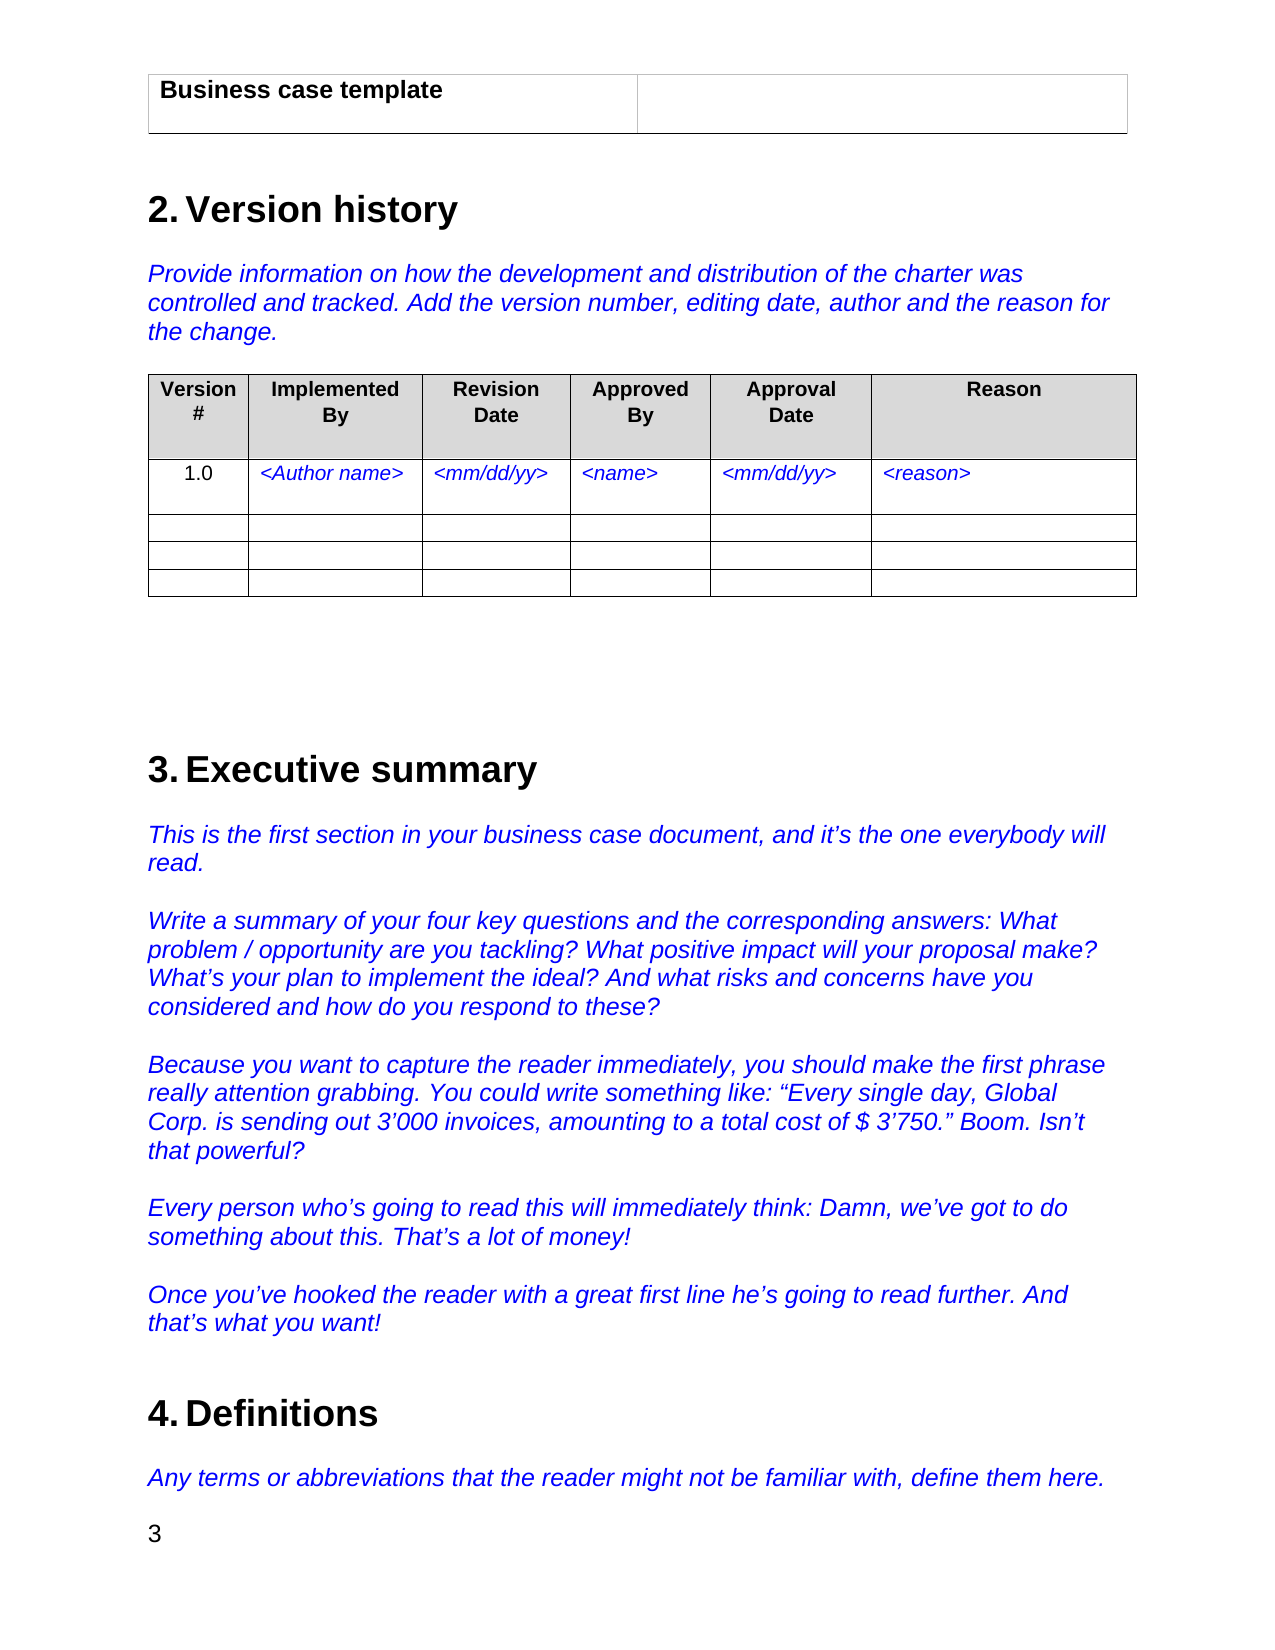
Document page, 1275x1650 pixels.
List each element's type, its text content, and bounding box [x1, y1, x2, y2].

text Because you want to capture the reader immediately, you should make the first phrase really attention grabbing. You could write something like: “Every single day, Global Corp. is sending out 3’000 invoices, amounting to a total cost of $ 3’750.” Boom. Isn’t that powerful? [148, 1049, 1127, 1164]
table_header Approved By [571, 375, 710, 458]
table_cell [249, 515, 422, 541]
table_header Approval Date [711, 375, 871, 458]
subtitle Executive summary [148, 748, 1127, 791]
table_cell [872, 542, 1136, 568]
table_cell [571, 570, 710, 596]
table_cell <name> [571, 460, 710, 513]
text Every person who’s going to read this will immediately think: Damn, we’ve got to do something about this. That’s a lot of money! [148, 1193, 1127, 1251]
table_header Implemented By [249, 375, 422, 458]
subtitle Definitions [148, 1391, 1127, 1434]
table_cell [872, 515, 1136, 541]
table_cell [423, 542, 570, 568]
table_header Reason [872, 375, 1136, 458]
table_cell <reason> [872, 460, 1136, 513]
table_cell [249, 542, 422, 568]
table_cell <Author name> [249, 460, 422, 513]
table_cell [149, 515, 248, 541]
table_header Version # [149, 375, 248, 458]
table_cell [711, 515, 871, 541]
table_cell [872, 570, 1136, 596]
table_cell [711, 542, 871, 568]
text Provide information on how the development and distribution of the charter was controlled and tracked. Add the version number, editing date, author and the reason for the change. [148, 259, 1127, 345]
table_cell [149, 570, 248, 596]
table_cell <mm/dd/yy> [423, 460, 570, 513]
table_cell [711, 570, 871, 596]
table_header Revision Date [423, 375, 570, 458]
table_cell <mm/dd/yy> [711, 460, 871, 513]
table_cell [149, 542, 248, 568]
text This is the first section in your business case document, and it’s the one everybody will read. [148, 819, 1127, 877]
text Once you’ve hooked the reader with a great first line he’s going to read further. And that’s what you want! [148, 1279, 1127, 1337]
text Any terms or abbreviations that the reader might not be familiar with, define them here. [148, 1463, 1127, 1491]
table_cell [423, 515, 570, 541]
table_cell [571, 515, 710, 541]
table_cell [571, 542, 710, 568]
subtitle Version history [148, 187, 1127, 230]
table_cell [249, 570, 422, 596]
text Write a summary of your four key questions and the corresponding answers: What problem / opportunity are you tackling? What positive impact will your proposal make? What’s your plan to implement the ideal? And what risks and concerns have you considered and how do you respond to these? [148, 906, 1127, 1021]
table_cell 1.0 [149, 460, 248, 513]
table_cell [423, 570, 570, 596]
